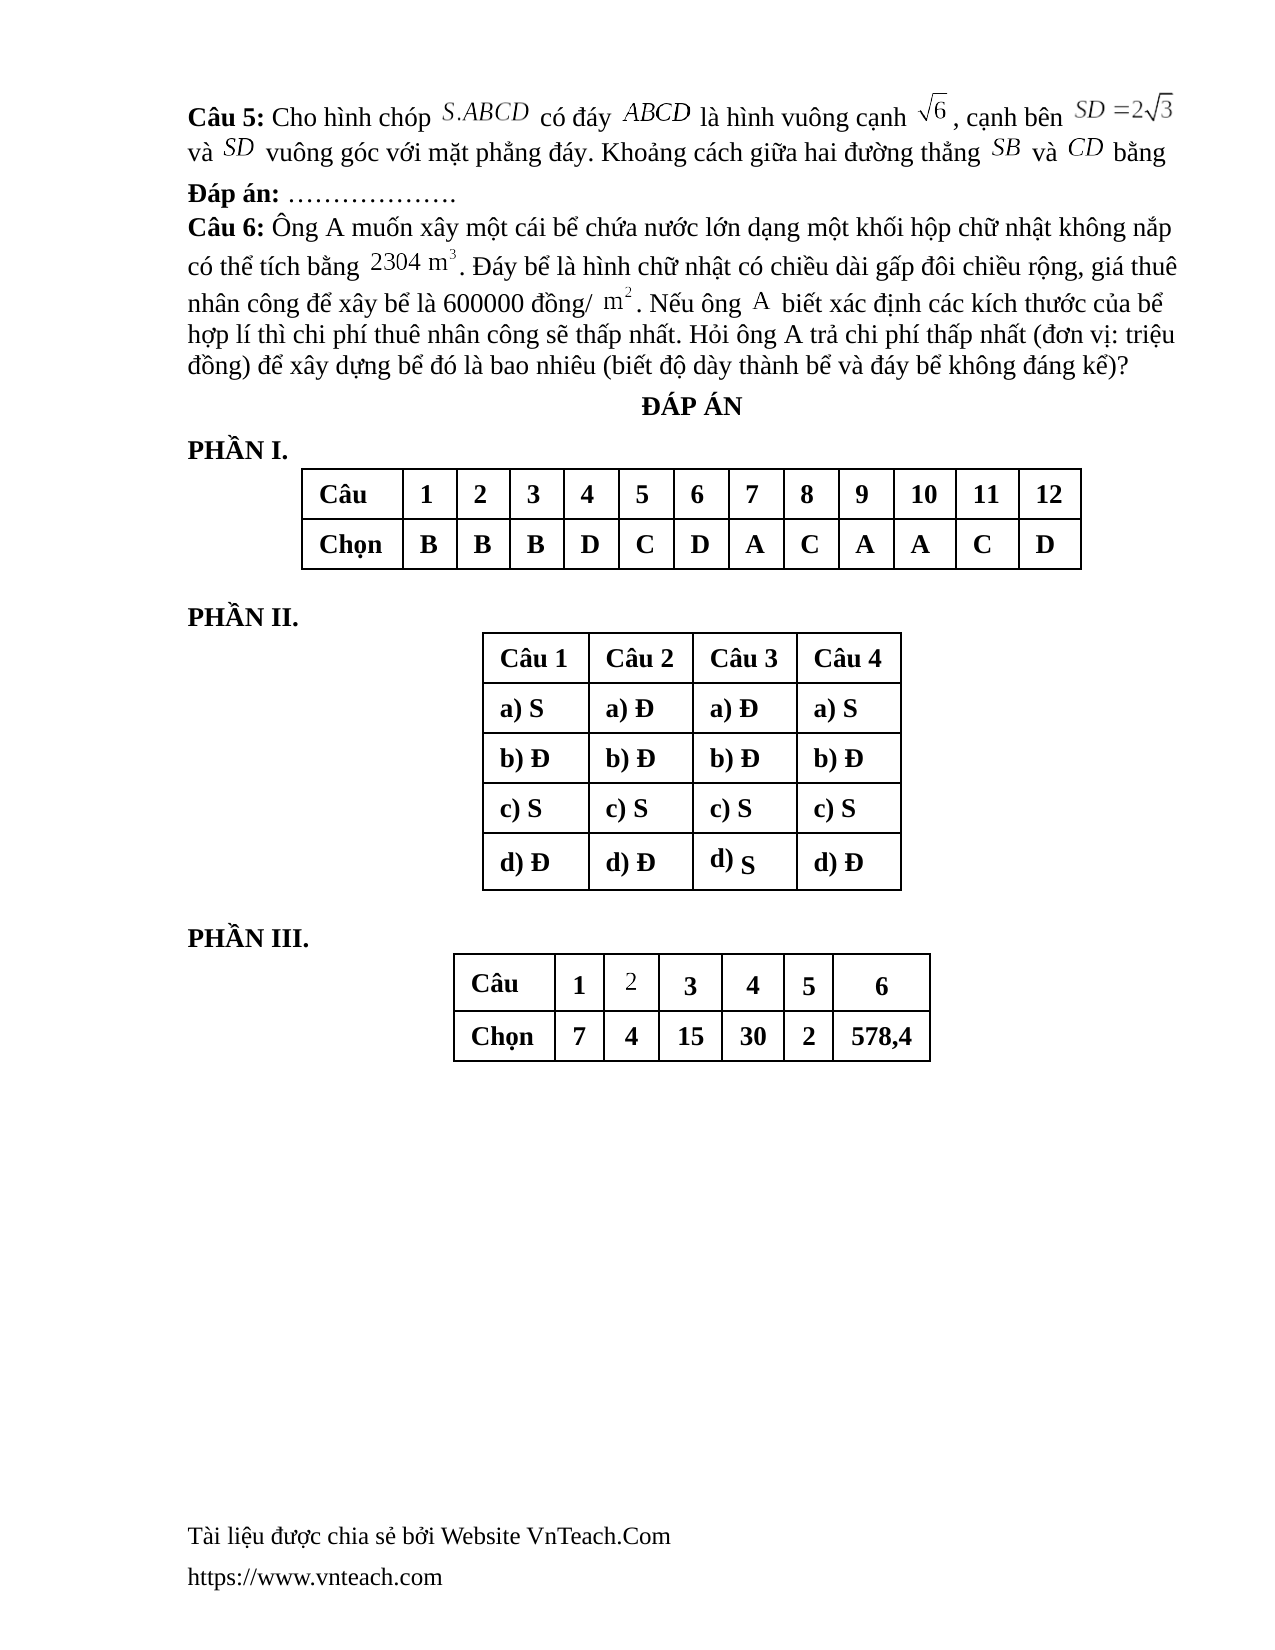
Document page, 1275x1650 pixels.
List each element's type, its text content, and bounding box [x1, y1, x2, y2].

table_cell B [458, 520, 509, 568]
table_cell 578,4 [834, 1012, 929, 1060]
table_header 9 [840, 470, 893, 518]
table_cell c) S [798, 784, 900, 832]
table_cell Chọn [303, 520, 402, 568]
table_cell c) S [694, 784, 796, 832]
table_header Câu 3 [694, 634, 796, 682]
table_cell b) Đ [694, 734, 796, 782]
table_cell A [730, 520, 783, 568]
text Câu 6: Ông A muốn xây một cái bể chứa nước lớn dạng một khối hộp chữ nhật không nắp có thể tích bằng . Đáy bể là hình chữ nhật có chiều dài gấp đôi chiều rộng, giá thuê nhân công để xây bể là 600000 đồng/ . Nếu ông biết xác định các kích thước của bể hợp lí thì chi phí thuê nhân công sẽ thấp nhất. Hỏi ông A trả chi phí thấp nhất (đơn vị: triệu đồng) để xây dựng bể đó là bao nhiêu (biết độ dày thành bể và đáy bể không đáng kể)? [187, 211, 1196, 380]
table_cell b) Đ [484, 734, 588, 782]
table_header Câu 1 [484, 634, 588, 682]
text PHẦN II. [187, 601, 1196, 632]
table_cell d) S [694, 834, 796, 889]
table_header 1 [556, 955, 603, 1010]
table_cell D [565, 520, 618, 568]
table_cell a) S [798, 684, 900, 732]
table_cell d) Đ [484, 834, 588, 889]
table_header 7 [730, 470, 783, 518]
table_cell c) S [590, 784, 692, 832]
table_cell C [785, 520, 838, 568]
table_header 2 [458, 470, 509, 518]
table_header 11 [957, 470, 1018, 518]
table_header 3 [511, 470, 563, 518]
table_header 12 [1020, 470, 1080, 518]
table_header 1 [404, 470, 456, 518]
table_cell C [957, 520, 1018, 568]
table_cell 2 [785, 1012, 832, 1060]
table_cell B [511, 520, 563, 568]
text Đáp án: ………………. [187, 167, 1196, 211]
table_header 5 [620, 470, 673, 518]
table_cell 7 [556, 1012, 603, 1060]
table_header 4 [565, 470, 618, 518]
table_header 4 [723, 955, 783, 1010]
table_header Câu 4 [798, 634, 900, 682]
text ĐÁP ÁN [187, 380, 1196, 424]
table_cell 30 [723, 1012, 783, 1060]
table_cell D [1020, 520, 1080, 568]
table_cell b) Đ [798, 734, 900, 782]
table_cell d) Đ [590, 834, 692, 889]
table_cell d) Đ [798, 834, 900, 889]
table_cell 4 [605, 1012, 658, 1060]
table_header Câu [455, 955, 554, 1010]
table_cell B [404, 520, 456, 568]
text PHẦN I. [187, 424, 1196, 468]
table_header Câu 2 [590, 634, 692, 682]
table_header 3 [660, 955, 721, 1010]
table_header 5 [785, 955, 832, 1010]
table_header Câu [303, 470, 402, 518]
text PHẦN III. [187, 922, 1196, 953]
table_cell A [840, 520, 893, 568]
table_header [605, 955, 658, 1010]
table_cell C [620, 520, 673, 568]
table_cell 15 [660, 1012, 721, 1060]
table_cell c) S [484, 784, 588, 832]
table_cell D [675, 520, 728, 568]
text Câu 5: Cho hình chóp có đáy là hình vuông cạnh , cạnh bên và vuông góc với mặt phẳng đáy. Khoảng cách giữa hai đường thẳng và bằng [187, 89, 1196, 167]
table_header 6 [834, 955, 929, 1010]
table_cell Chọn [455, 1012, 554, 1060]
table_header 10 [895, 470, 955, 518]
table_cell a) Đ [694, 684, 796, 732]
table_cell b) Đ [590, 734, 692, 782]
table_cell A [895, 520, 955, 568]
table_cell a) S [484, 684, 588, 732]
table_header 6 [675, 470, 728, 518]
table_cell a) Đ [590, 684, 692, 732]
table_header 8 [785, 470, 838, 518]
